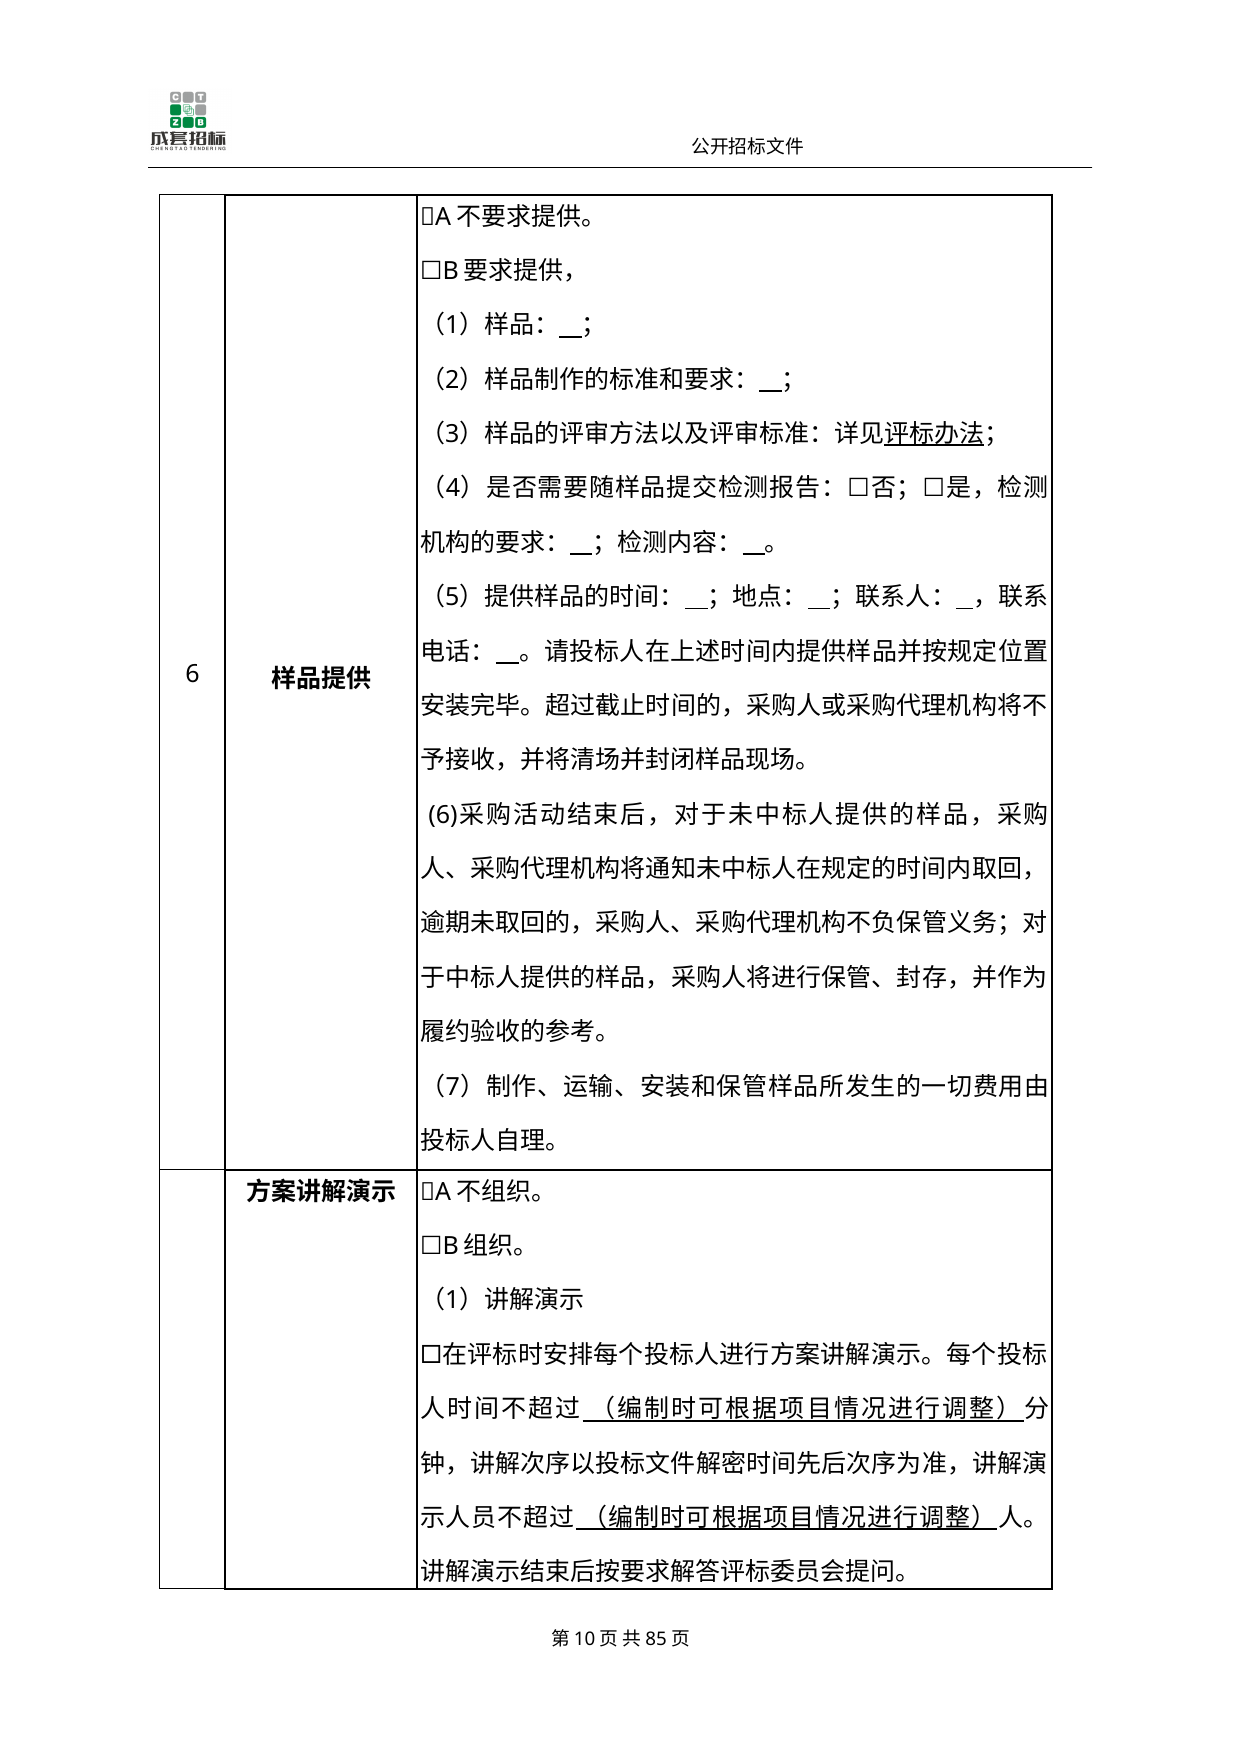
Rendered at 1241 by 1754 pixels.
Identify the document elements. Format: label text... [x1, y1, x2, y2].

table_cell A不要求提供。 B要求提供， （1）样品： ； （2）样品制作的标准和要求： ； （3）样品的评审方法以及评审标准：详见评标办法； （4）是否需要随样品提交检测报告：否；是，检测机构的要求： ；检测内容： 。 （5）提供样品的时间： ；地点： ；联系人： ，联系电话： 。请投标人在上述时间内提供样品并按规定位置安装完毕。超过截止时间的，采购人或采购代理机构将不予接收，并将清场并封闭样品现场。 (6)采购活动结束后，对于未中标人提供的样品，采购人、采购代理机构将通知未中标人在规定的时间内取回，逾期未取回的，采购人、采购代理机构不负保管义务；对于中标人提供的样品，采购人将进行保管、封存，并作为履约验收的参考。 （7）制作、运输、安装和保管样品所发生的一切费用由投标人自理。 [418, 196, 1051, 1169]
table_cell 样品提供 [226, 196, 416, 1169]
picture [147, 88, 233, 154]
table_cell 方案讲解演示 [226, 1171, 416, 1588]
table_cell 7 [160, 1170, 224, 1588]
table_cell 6 [160, 195, 224, 1169]
